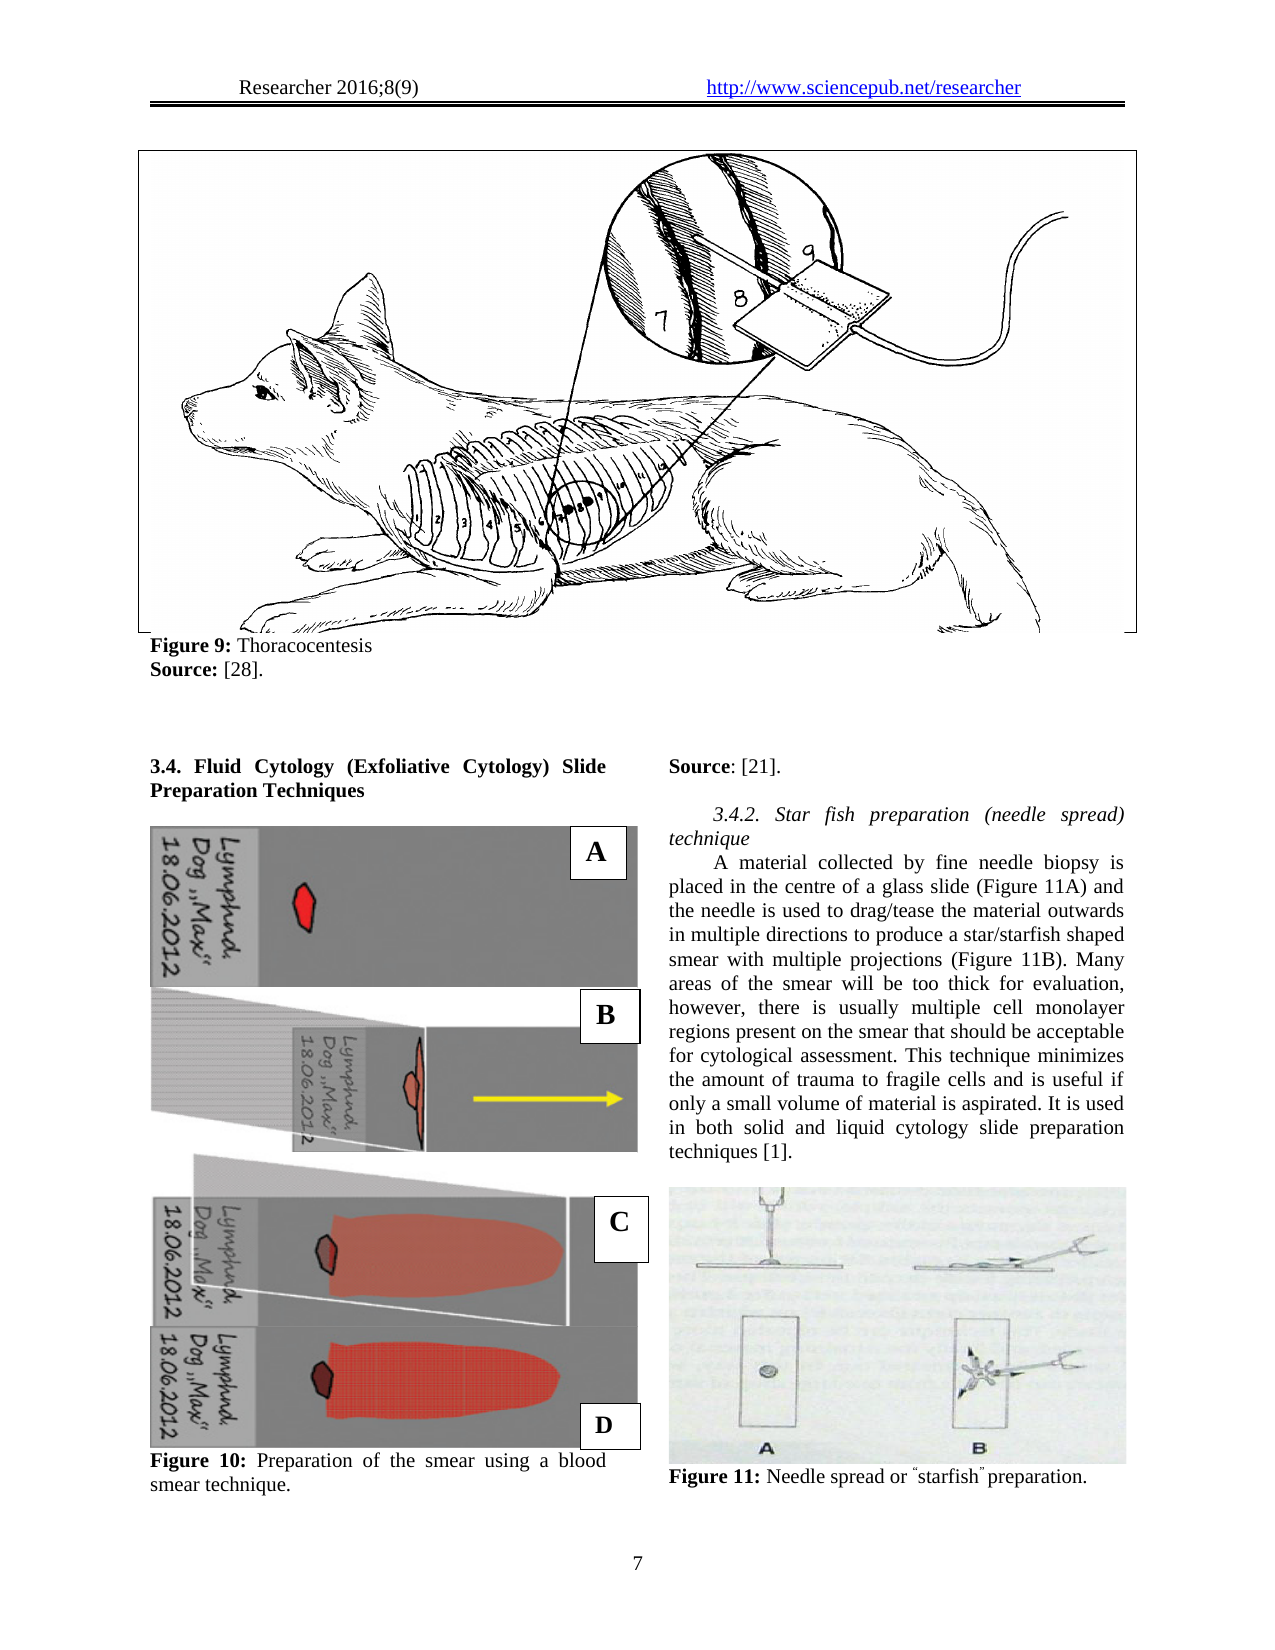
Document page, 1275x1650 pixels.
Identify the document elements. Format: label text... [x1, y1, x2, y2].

text Figure 11: Needle spread or “starfish” preparation. [669, 1464, 1125, 1488]
table_header [139, 151, 150, 632]
subtitle 3.4. Fluid Cytology (Exfoliative Cytology) Slide Preparation Techniques [150, 754, 606, 802]
subtitle 3.4.2. Star fish preparation (needle spread) technique [669, 802, 1125, 850]
table_header [1125, 151, 1136, 632]
text Figure 10: Preparation of the smear using a blood smear technique. [150, 1448, 606, 1496]
text Figure 9: Thoracocentesis [150, 633, 1125, 657]
text Source: [21]. [669, 754, 1125, 778]
text Source: [28]. [150, 657, 1125, 681]
text A material collected by fine needle biopsy is placed in the centre of a glass slide (Figure 11A) and the needle is used to drag/tease the material outwards in multiple directions to produce a star/starfish shaped smear with multiple projections (Figure 11B). Many areas of the smear will be too thick for evaluation, however, there is usually multiple cell monolayer regions present on the smear that should be acceptable for cytological assessment. This technique minimizes the amount of trauma to fragile cells and is useful if only a small volume of material is aspirated. It is used in both solid and liquid cytology slide preparation techniques [1]. [669, 850, 1125, 1163]
